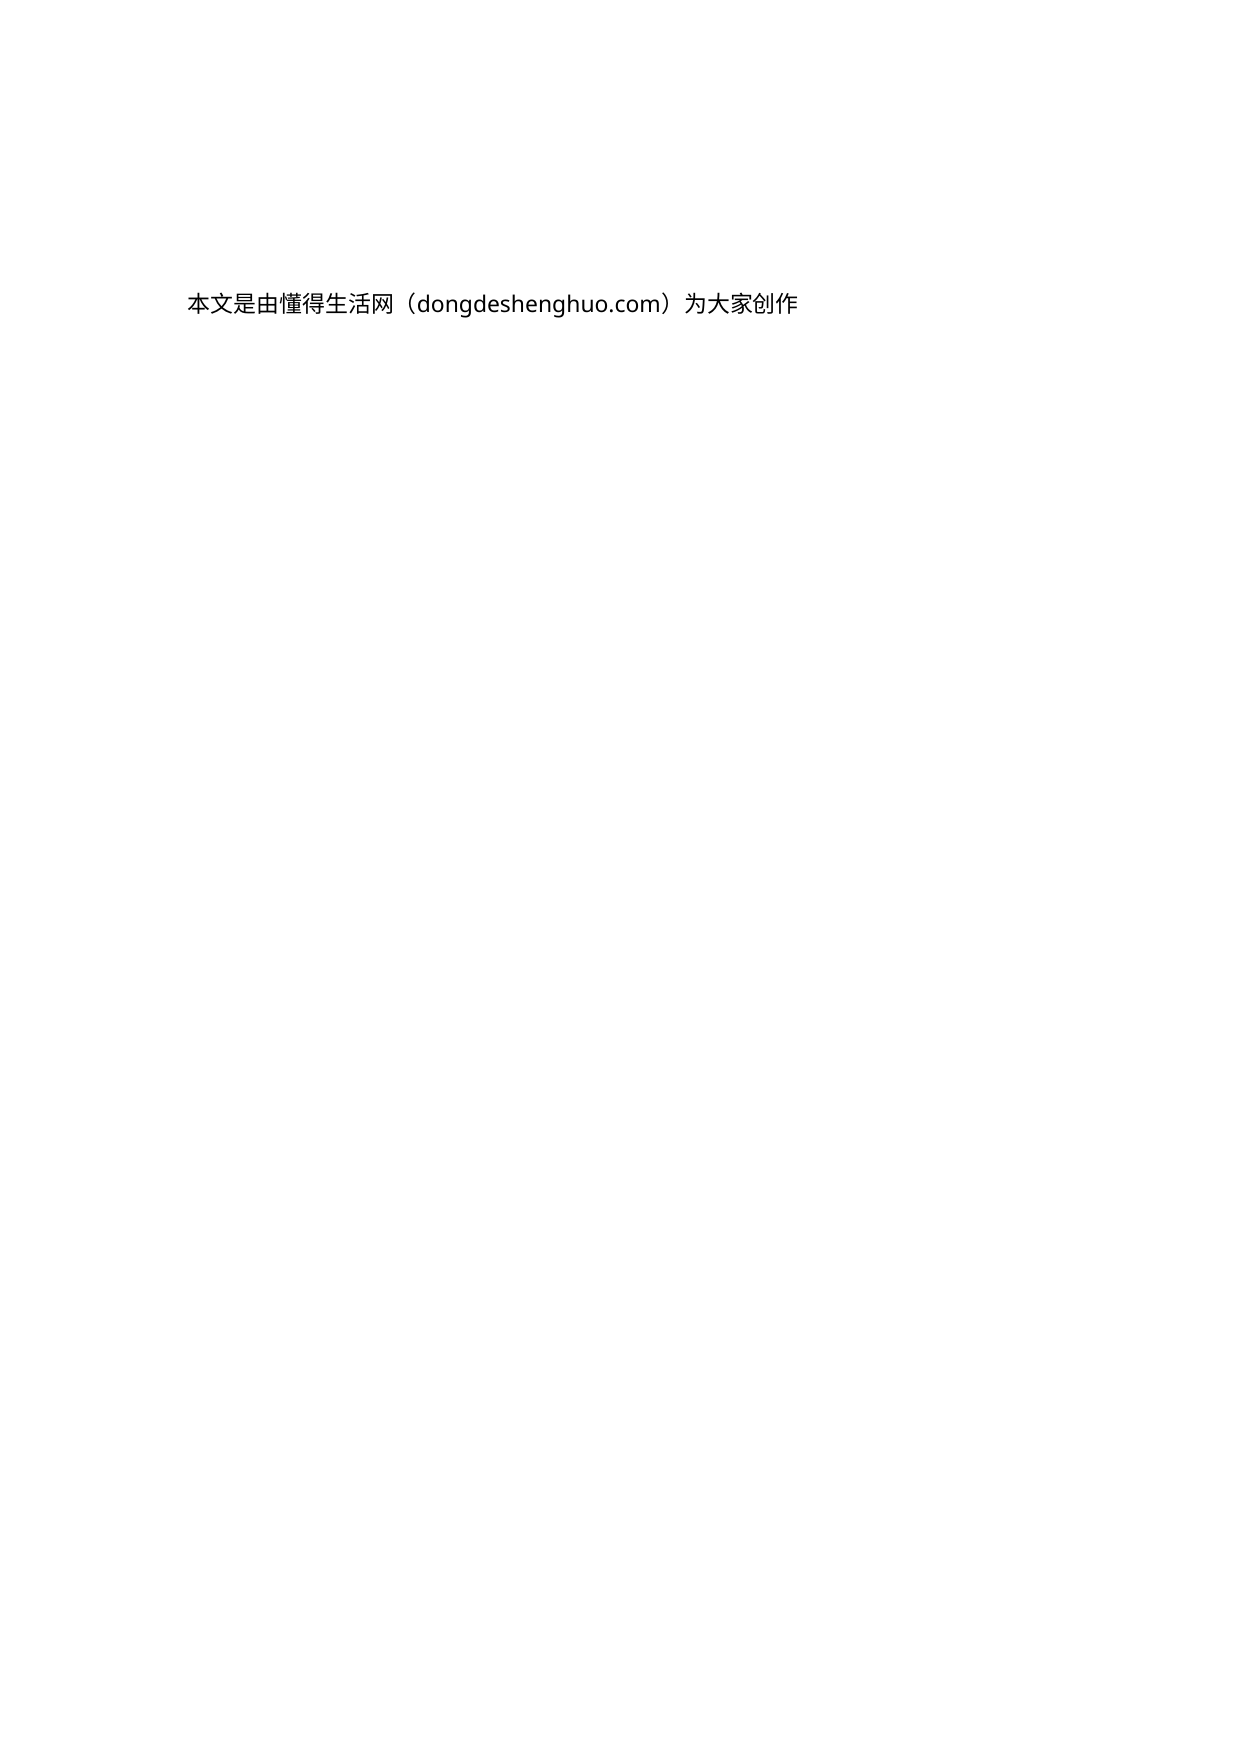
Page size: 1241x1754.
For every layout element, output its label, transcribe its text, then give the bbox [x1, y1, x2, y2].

text 本文是由懂得生活网（dongdeshenghuo.com）为大家创作 [187, 270, 1053, 335]
